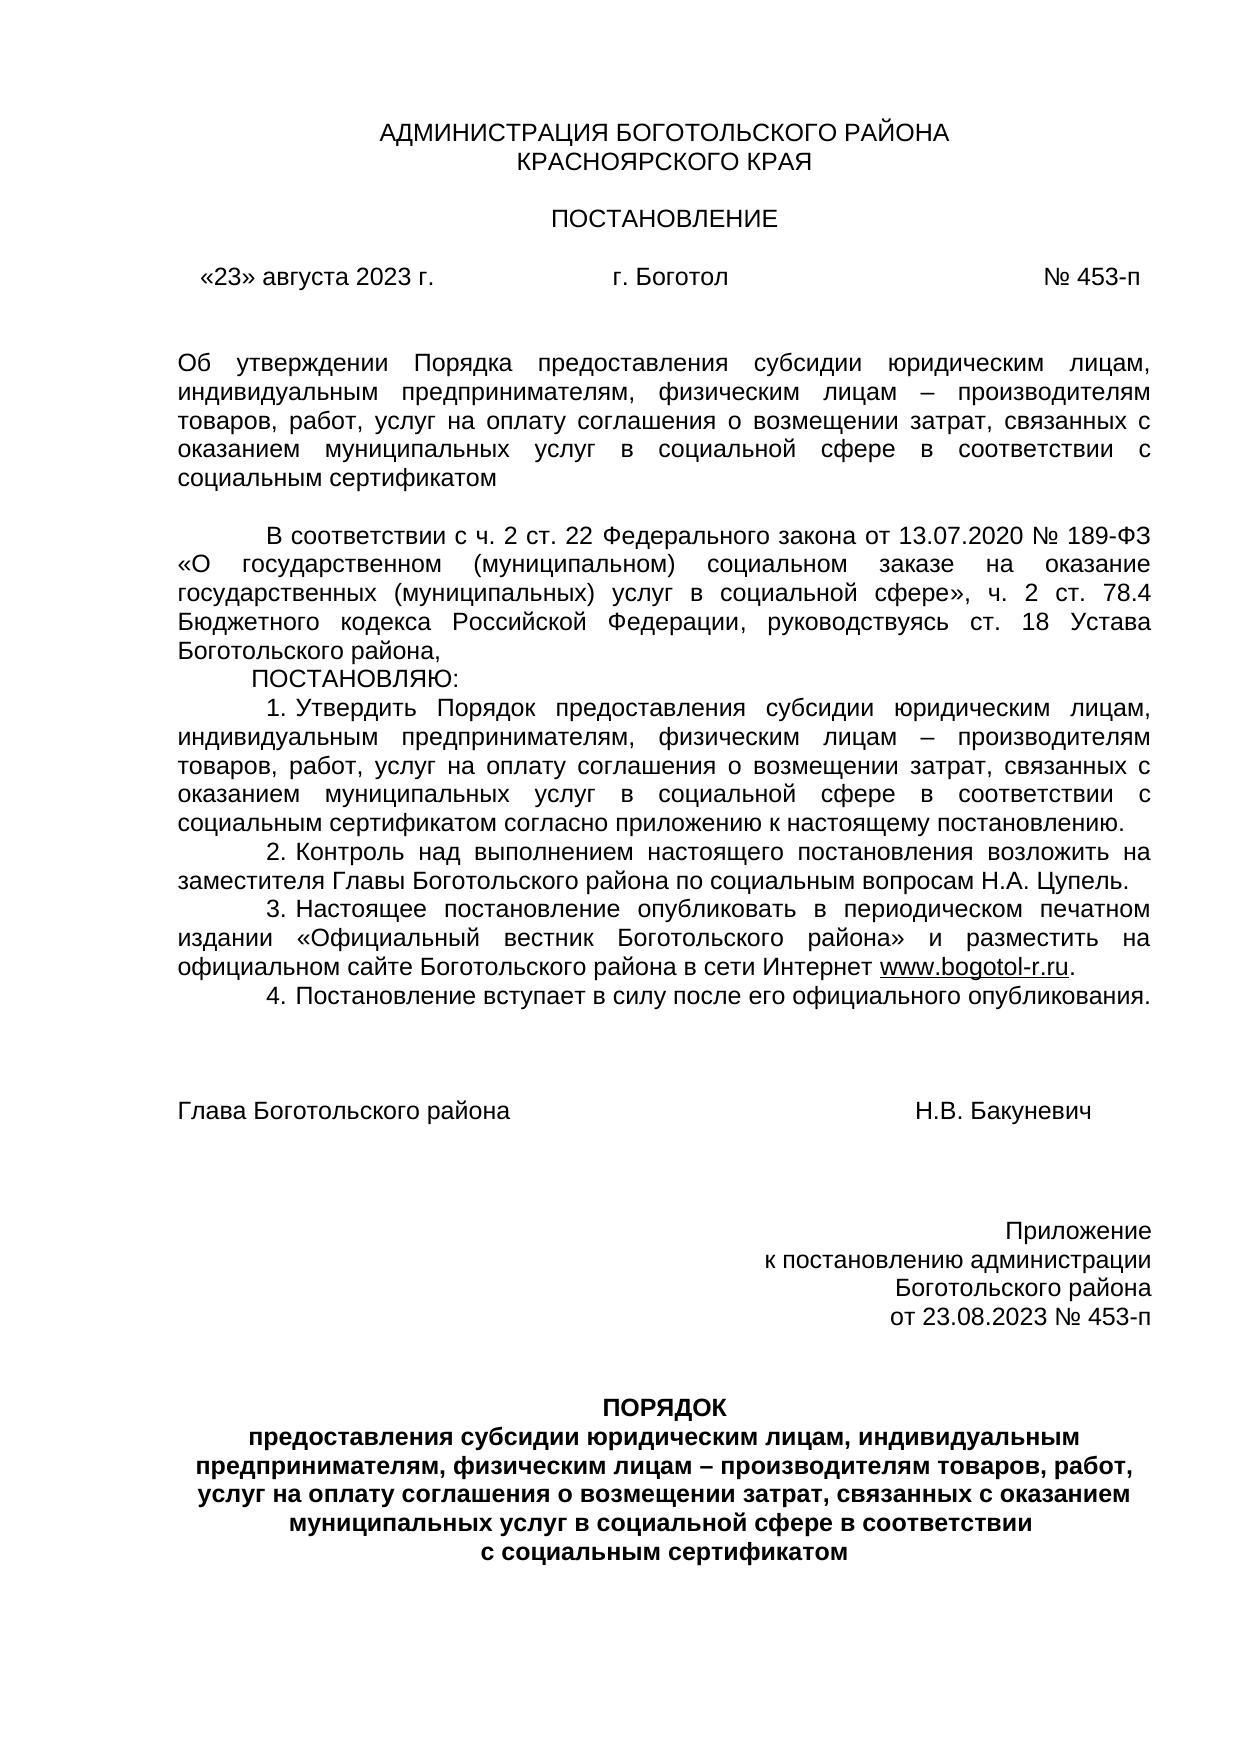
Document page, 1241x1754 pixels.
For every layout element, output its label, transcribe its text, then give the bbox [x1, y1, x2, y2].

text ПОСТАНОВЛЯЮ: [177, 664, 1152, 693]
text Боготольского района [177, 1273, 1152, 1302]
list Контроль над выполнением настоящего постановления возложить на заместителя Главы Боготольского района по социальным вопросам Н.А. Цупель. [177, 837, 1152, 894]
title Порядок [177, 1393, 1152, 1422]
table_header № 453-п [831, 262, 1152, 291]
list Постановление вступает в силу после его официального опубликования. [177, 981, 1152, 1009]
text КРАСНОЯРСКОГО КРАЯ [177, 147, 1152, 176]
text Об утверждении Порядка предоставления субсидии юридическим лицам, индивидуальным предпринимателям, физическим лицам – производителям товаров, работ, услуг на оплату соглашения о возмещении затрат, связанных с оказанием муниципальных услуг в социальной сфере в соответствии с социальным сертификатом [177, 348, 1152, 492]
list Настоящее постановление опубликовать в периодическом печатном издании «Официальный вестник Боготольского района» и разместить на официальном сайте Боготольского района в сети Интернет www.bogotol-r.ru. [177, 894, 1152, 981]
text ПОСТАНОВЛЕНИЕ [177, 204, 1152, 233]
text от 23.08.2023 № 453-п [177, 1302, 1152, 1331]
text Приложение [177, 1216, 1152, 1245]
text Глава Боготольского района Н.В. Бакуневич [177, 1096, 1152, 1124]
text к постановлению администрации [177, 1245, 1152, 1273]
table_header г. Боготол [510, 262, 831, 291]
table_header «23» августа 2023 г. [189, 262, 510, 291]
text В соответствии с ч. 2 ст. 22 Федерального закона от 13.07.2020 № 189-ФЗ «О государственном (муниципальном) социальном заказе на оказание государственных (муниципальных) услуг в социальной сфере», ч. 2 ст. 78.4 Бюджетного кодекса Российской Федерации, руководствуясь ст. 18 Устава Боготольского района, [177, 521, 1152, 664]
list Утвердить Порядок предоставления субсидии юридическим лицам, индивидуальным предпринимателям, физическим лицам – производителям товаров, работ, услуг на оплату соглашения о возмещении затрат, связанных с оказанием муниципальных услуг в социальной сфере в соответствии с социальным сертификатом согласно приложению к настоящему постановлению. [177, 693, 1152, 837]
text АДМИНИСТРАЦИЯ БОГОТОЛЬСКОГО РАЙОНА [177, 118, 1152, 147]
title предоставления субсидии юридическим лицам, индивидуальным предпринимателям, физическим лицам – производителям товаров, работ, услуг на оплату соглашения о возмещении затрат, связанных с оказанием муниципальных услуг в социальной сфере в соответствии с социальным сертификатом [177, 1422, 1152, 1566]
